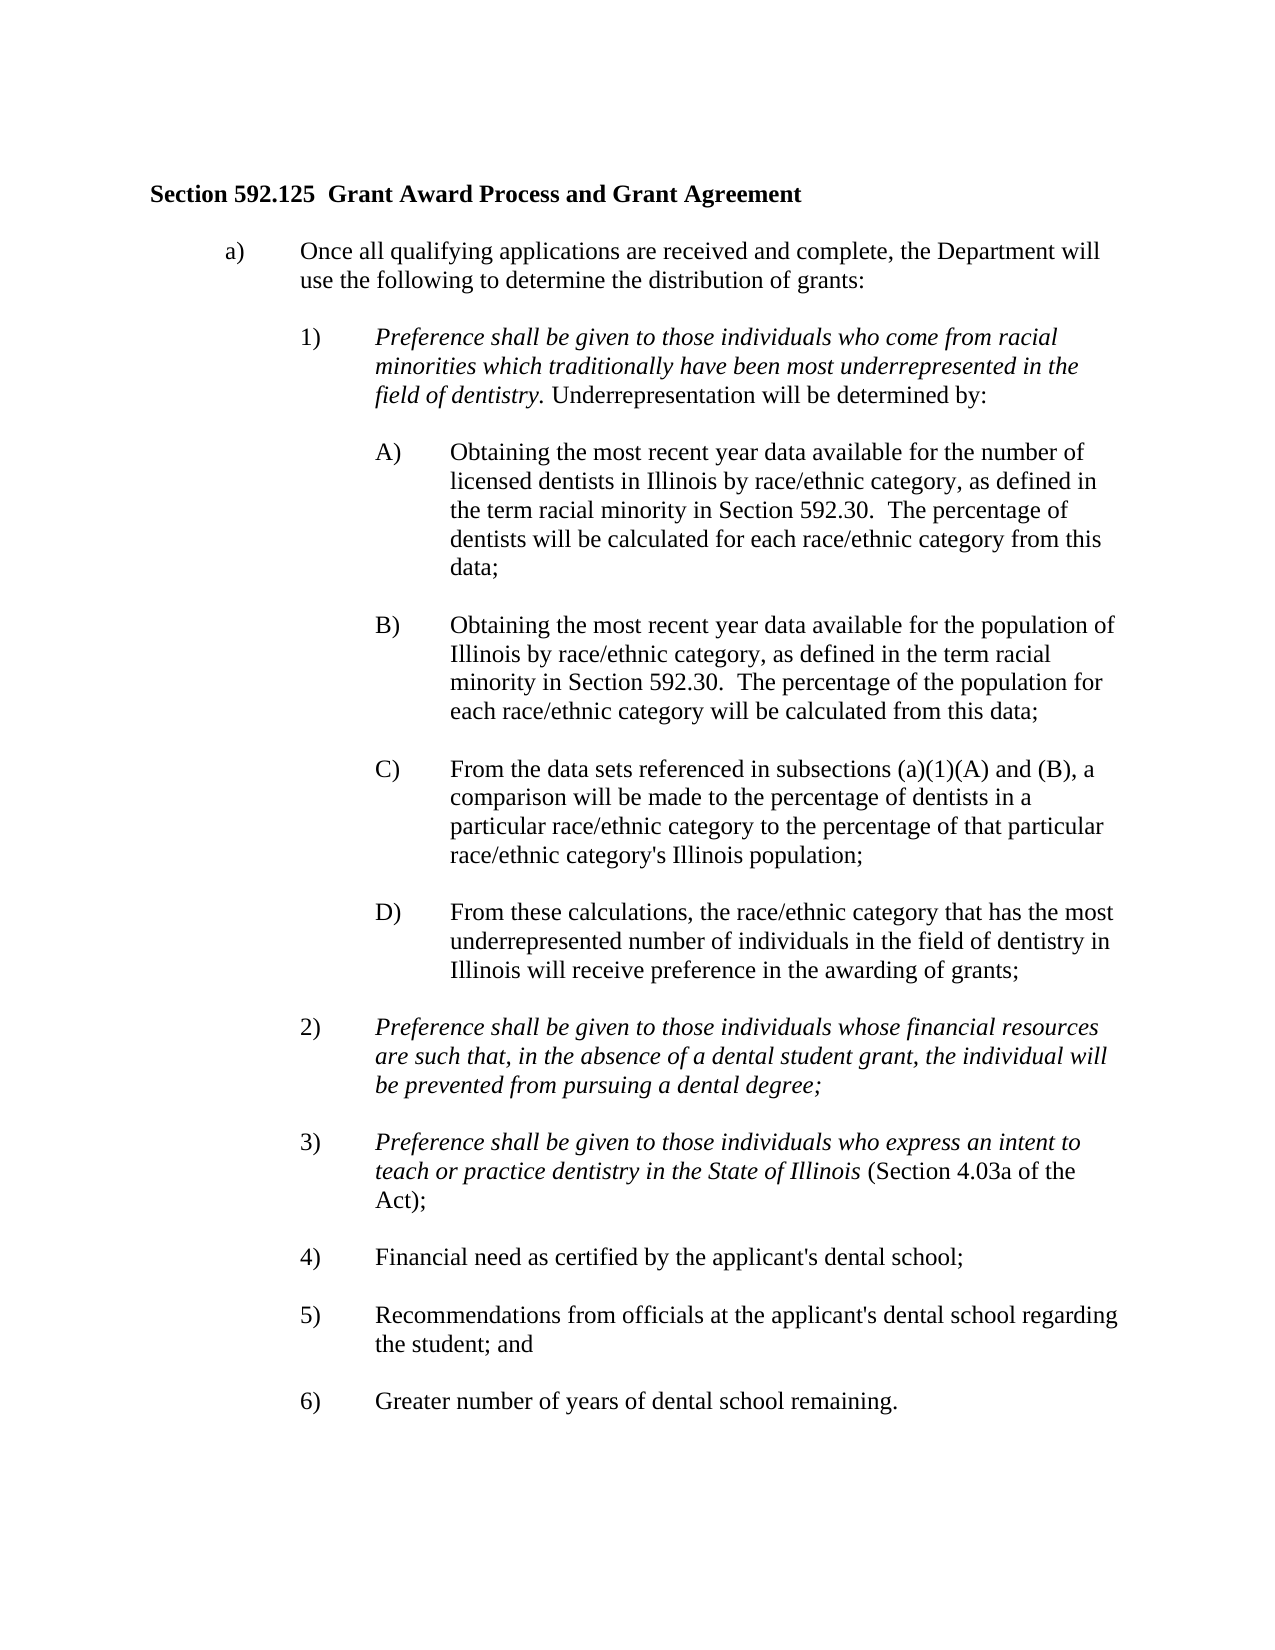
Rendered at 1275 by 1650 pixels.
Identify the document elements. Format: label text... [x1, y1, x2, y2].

text Section 592.125 Grant Award Process and Grant Agreement [150, 179, 1125, 207]
text a) Once all qualifying applications are received and complete, the Department will use the following to determine the distribution of grants: [225, 236, 1125, 294]
text B) Obtaining the most recent year data available for the population of Illinois by race/ethnic category, as defined in the term racial minority in Section 592.30. The percentage of the population for each race/ethnic category will be calculated from this data; [375, 610, 1125, 725]
text D) From these calculations, the race/ethnic category that has the most underrepresented number of individuals in the field of dentistry in Illinois will receive preference in the awarding of grants; [375, 897, 1125, 984]
text A) Obtaining the most recent year data available for the number of licensed dentists in Illinois by race/ethnic category, as defined in the term racial minority in Section 592.30. The percentage of dentists will be calculated for each race/ethnic category from this data; [375, 437, 1125, 581]
text 6) Greater number of years of dental school remaining. [225, 1386, 1125, 1415]
text 5) Recommendations from officials at the applicant's dental school regarding the student; and [300, 1300, 1125, 1357]
text 4) Financial need as certified by the applicant's dental school; [300, 1242, 1125, 1271]
text C) From the data sets referenced in subsections (a)(1)(A) and (B), a comparison will be made to the percentage of dentists in a particular race/ethnic category to the percentage of that particular race/ethnic category's Illinois population; [375, 754, 1125, 869]
text 2) Preference shall be given to those individuals whose financial resources are such that, in the absence of a dental student grant, the individual will be prevented from pursuing a dental degree; [300, 1012, 1125, 1099]
text 3) Preference shall be given to those individuals who express an intent to teach or practice dentistry in the State of Illinois (Section 4.03a of the Act); [300, 1127, 1125, 1214]
text 1) Preference shall be given to those individuals who come from racial minorities which traditionally have been most underrepresented in the field of dentistry. Underrepresentation will be determined by: [300, 322, 1125, 409]
